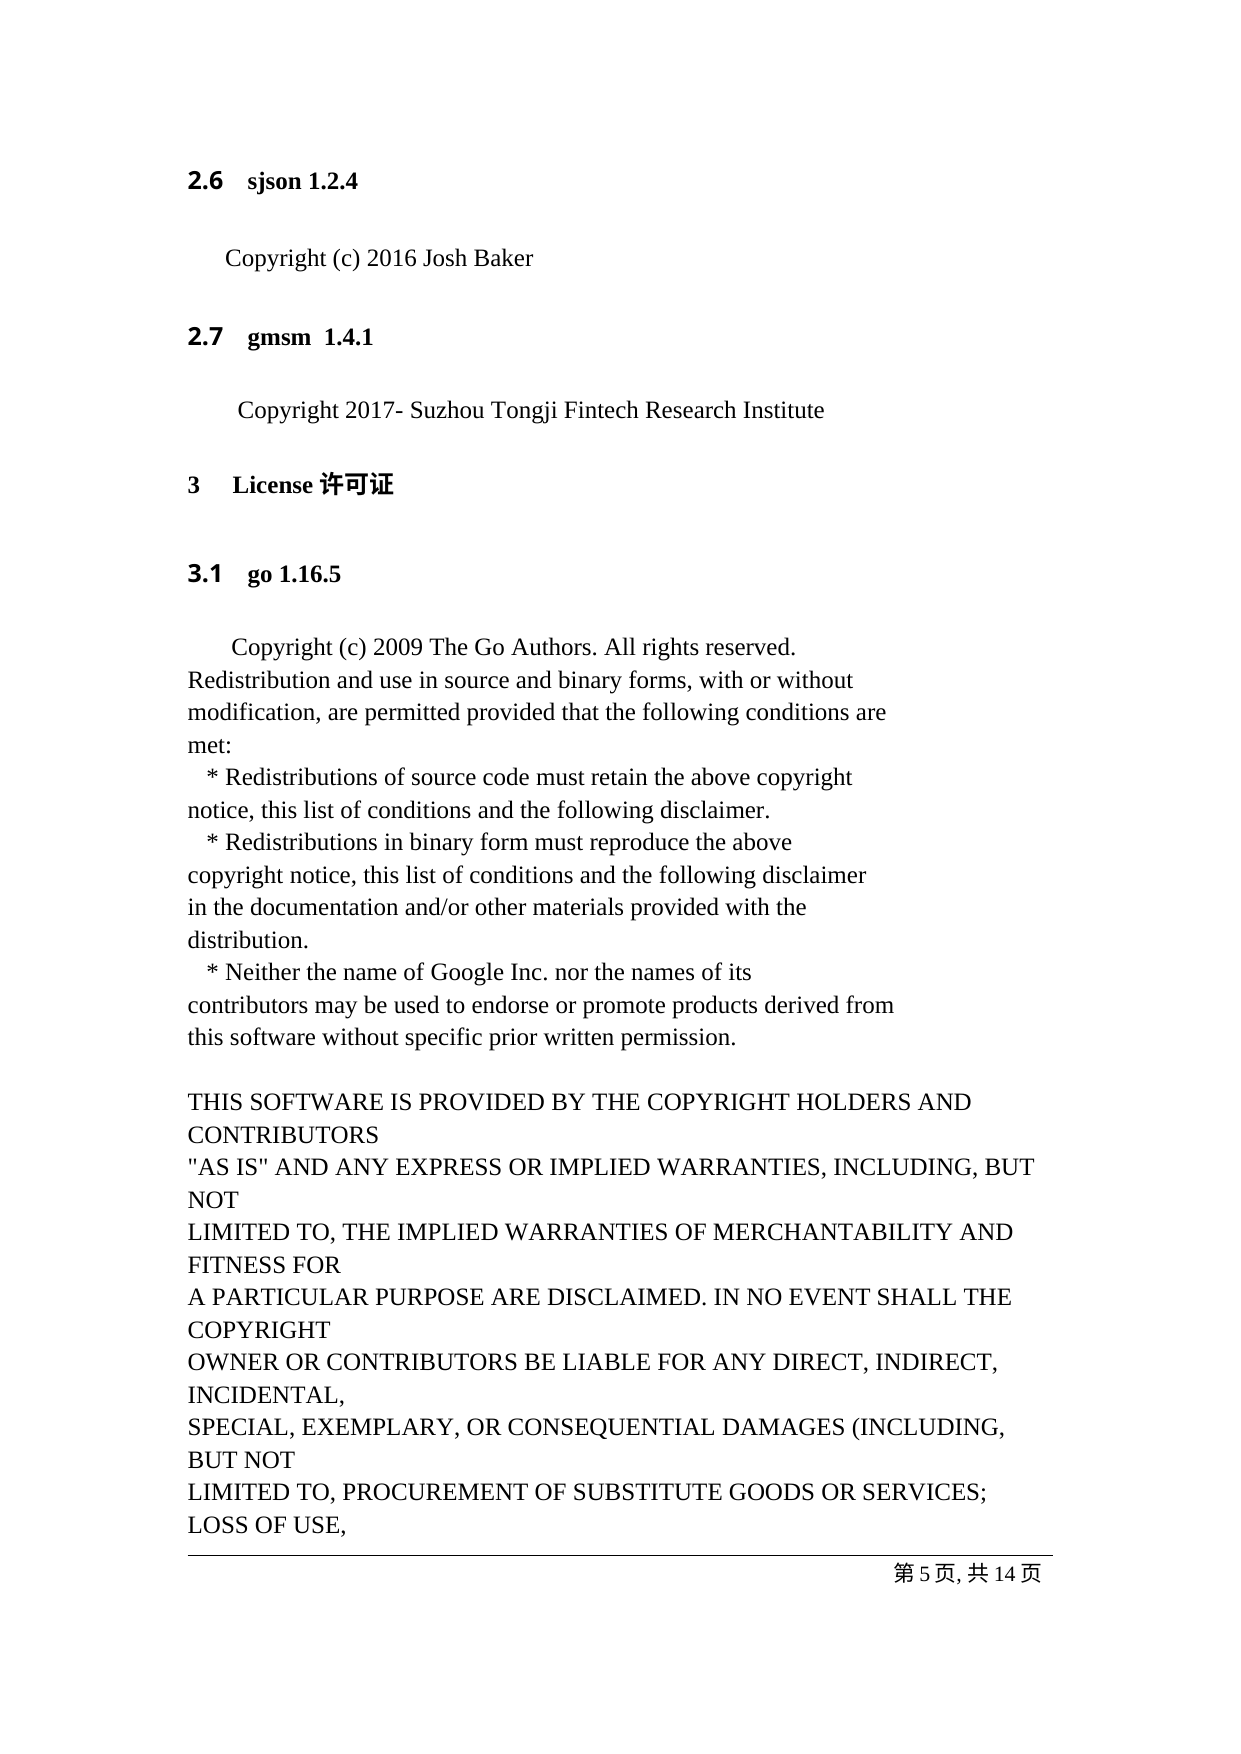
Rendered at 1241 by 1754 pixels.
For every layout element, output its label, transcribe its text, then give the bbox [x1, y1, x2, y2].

text met: [187, 728, 1053, 761]
text LIMITED TO, THE IMPLIED WARRANTIES OF MERCHANTABILITY AND FITNESS FOR [187, 1216, 1053, 1281]
text THIS SOFTWARE IS PROVIDED BY THE COPYRIGHT HOLDERS AND CONTRIBUTORS [187, 1086, 1053, 1151]
text SPECIAL, EXEMPLARY, OR CONSEQUENTIAL DAMAGES (INCLUDING, BUT NOT [187, 1411, 1053, 1476]
text modification, are permitted provided that the following conditions are [187, 696, 1053, 728]
text * Redistributions in binary form must reproduce the above [187, 826, 1053, 858]
text Copyright (c) 2009 The Go Authors. All rights reserved. [187, 631, 1053, 663]
text * Redistributions of source code must retain the above copyright [187, 761, 1053, 793]
text contributors may be used to endorse or promote products derived from [187, 988, 1053, 1021]
text * Neither the name of Google Inc. nor the names of its [187, 956, 1053, 988]
subtitle sjson 1.2.4 [187, 147, 1053, 212]
text Copyright (c) 2016 Josh Baker [187, 241, 1053, 274]
text Copyright 2017- Suzhou Tongji Fintech Research Institute [187, 393, 1053, 426]
subtitle License 许可证 [187, 451, 1053, 516]
text notice, this list of conditions and the following disclaimer. [187, 793, 1053, 826]
subtitle gmsm 1.4.1 [187, 303, 1053, 368]
text copyright notice, this list of conditions and the following disclaimer [187, 858, 1053, 891]
text distribution. [187, 923, 1053, 956]
text this software without specific prior written permission. [187, 1021, 1053, 1053]
subtitle go 1.16.5 [187, 541, 1053, 606]
text OWNER OR CONTRIBUTORS BE LIABLE FOR ANY DIRECT, INDIRECT, INCIDENTAL, [187, 1346, 1053, 1411]
text A PARTICULAR PURPOSE ARE DISCLAIMED. IN NO EVENT SHALL THE COPYRIGHT [187, 1281, 1053, 1346]
text LIMITED TO, PROCUREMENT OF SUBSTITUTE GOODS OR SERVICES; LOSS OF USE, [187, 1476, 1053, 1541]
text Redistribution and use in source and binary forms, with or without [187, 663, 1053, 696]
text "AS IS" AND ANY EXPRESS OR IMPLIED WARRANTIES, INCLUDING, BUT NOT [187, 1151, 1053, 1216]
text in the documentation and/or other materials provided with the [187, 891, 1053, 923]
